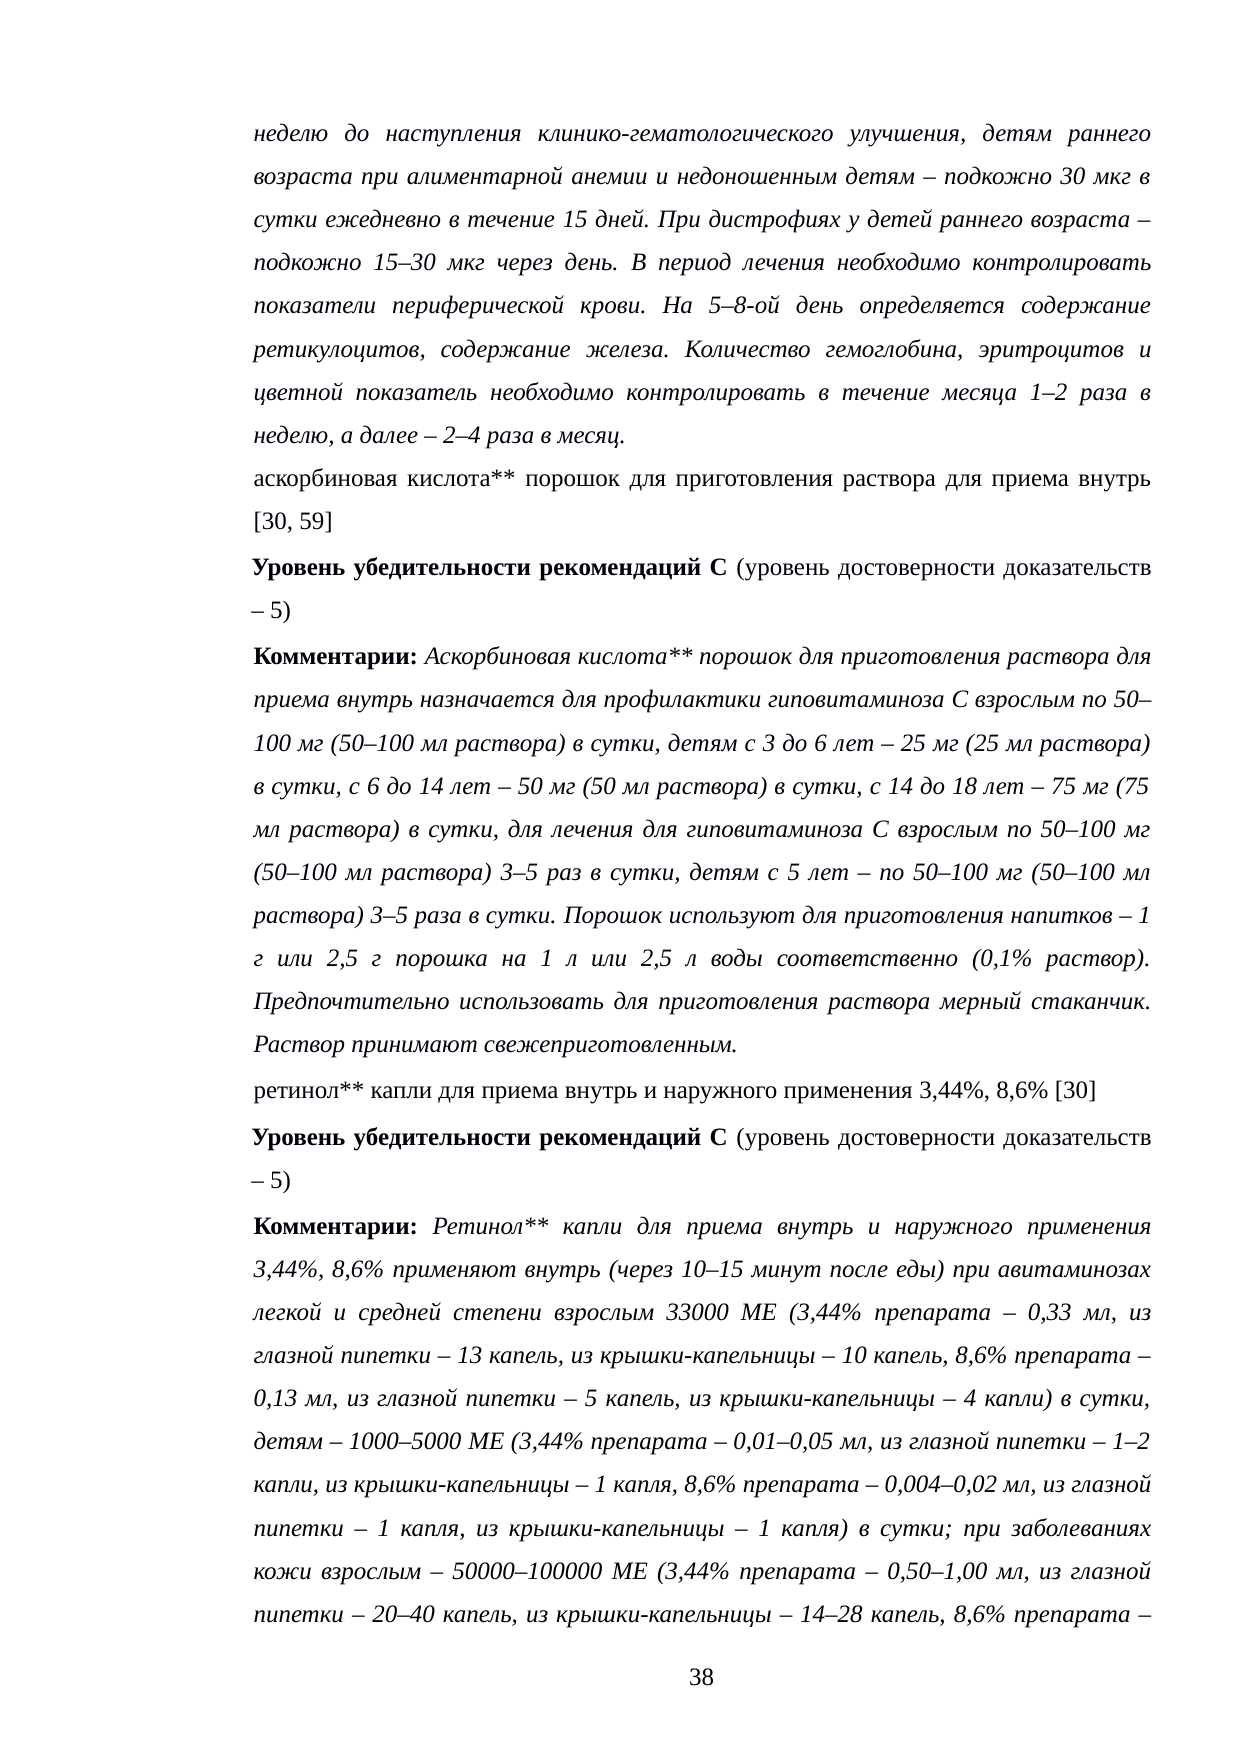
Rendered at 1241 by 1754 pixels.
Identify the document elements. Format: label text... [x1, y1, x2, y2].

text аскорбиновая кислота** порошок для приготовления раствора для приема внутрь [30, 59] [253, 463, 1152, 535]
text Уровень убедительности рекомендаций С (уровень достоверности доказательств – 5) [251, 552, 1152, 624]
text Комментарии: Аскорбиновая кислота** порошок для приготовления раствора для приема внутрь назначается для профилактики гиповитаминоза С взрослым по 50–100 мг (50–100 мл раствора) в сутки, детям с 3 до 6 лет – 25 мг (25 мл раствора) в сутки, с 6 до 14 лет – 50 мг (50 мл раствора) в сутки, с 14 до 18 лет – 75 мг (75 мл раствора) в сутки, для лечения для гиповитаминоза С взрослым по 50–100 мг (50–100 мл раствора) 3–5 раз в сутки, детям с 5 лет – по 50–100 мг (50–100 мл раствора) 3–5 раза в сутки. Порошок используют для приготовления напитков – 1 г или 2,5 г порошка на 1 л или 2,5 л воды соответственно (0,1% раствор). Предпочтительно использовать для приготовления раствора мерный стаканчик. Раствор принимают свежеприготовленным. [253, 641, 1152, 1058]
text Уровень убедительности рекомендаций С (уровень достоверности доказательств – 5) [251, 1122, 1152, 1193]
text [253, 1211, 1152, 1628]
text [253, 118, 1152, 449]
text ретинол** капли для приема внутрь и наружного применения 3,44%, 8,6% [30] [253, 1076, 1152, 1104]
